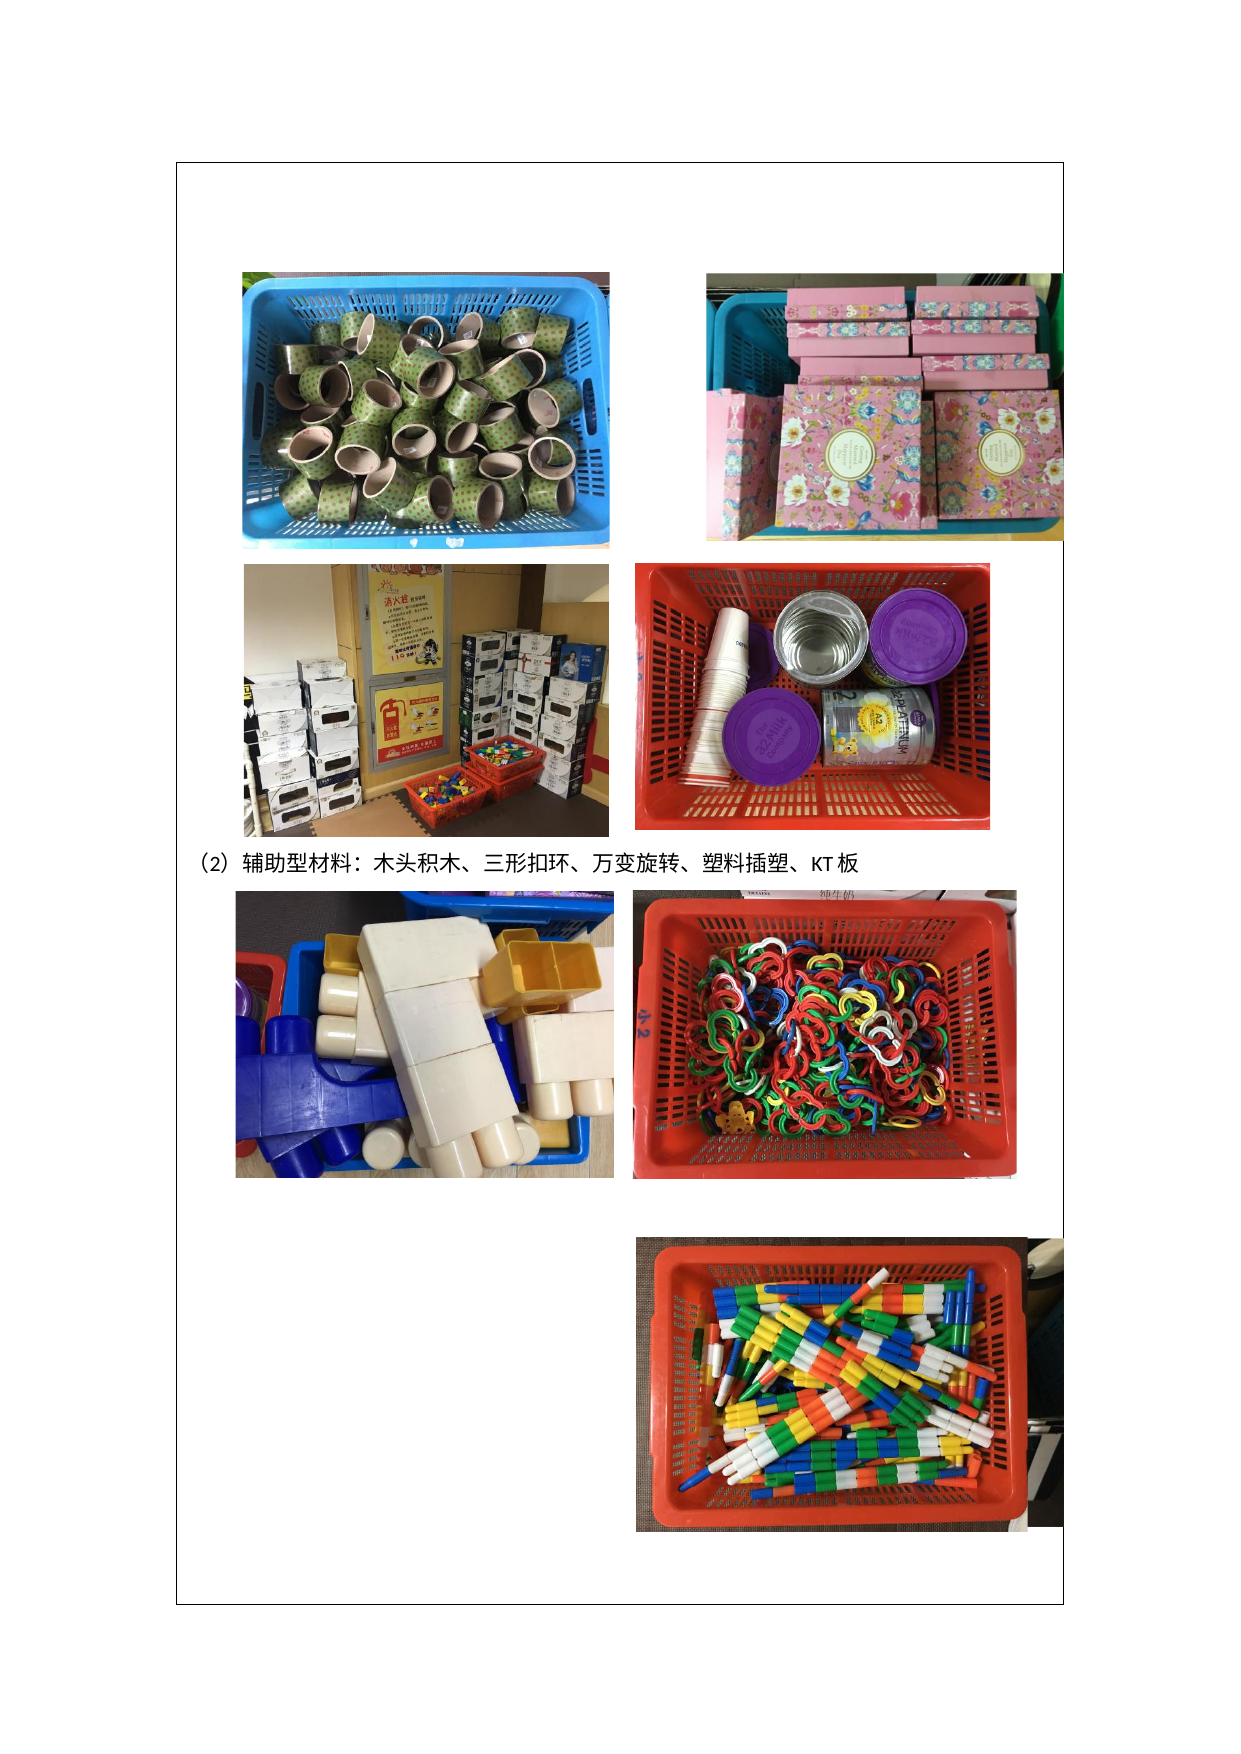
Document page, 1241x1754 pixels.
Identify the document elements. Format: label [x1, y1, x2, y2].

picture [235, 891, 614, 1178]
picture [635, 563, 991, 830]
picture [242, 272, 610, 549]
picture [636, 1237, 1064, 1532]
picture [707, 274, 1064, 541]
table_cell [177, 163, 1063, 1604]
picture [243, 564, 609, 837]
picture [632, 890, 1017, 1179]
